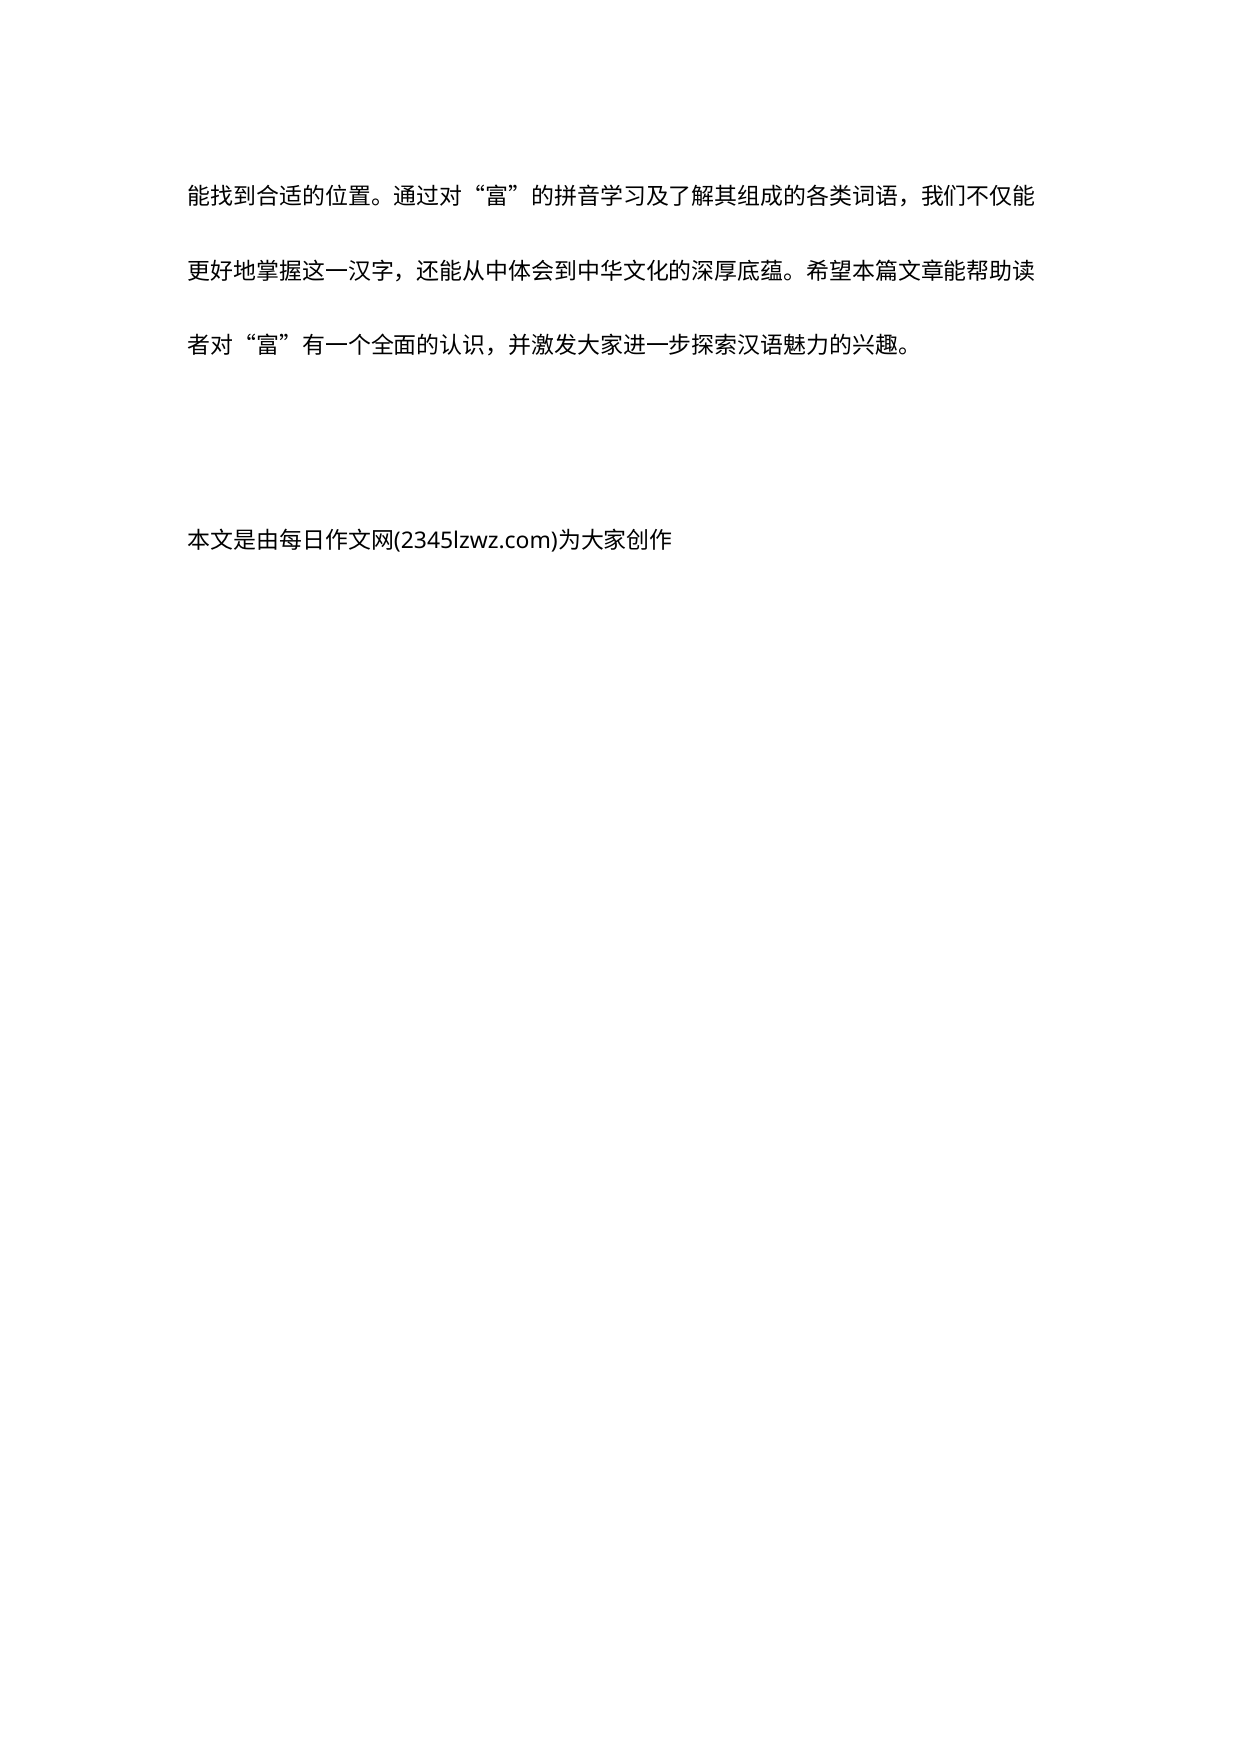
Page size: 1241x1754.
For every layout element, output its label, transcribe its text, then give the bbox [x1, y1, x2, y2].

text 本文是由每日作文网(2345lzwz.com)为大家创作 [187, 506, 1053, 571]
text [187, 162, 1053, 376]
